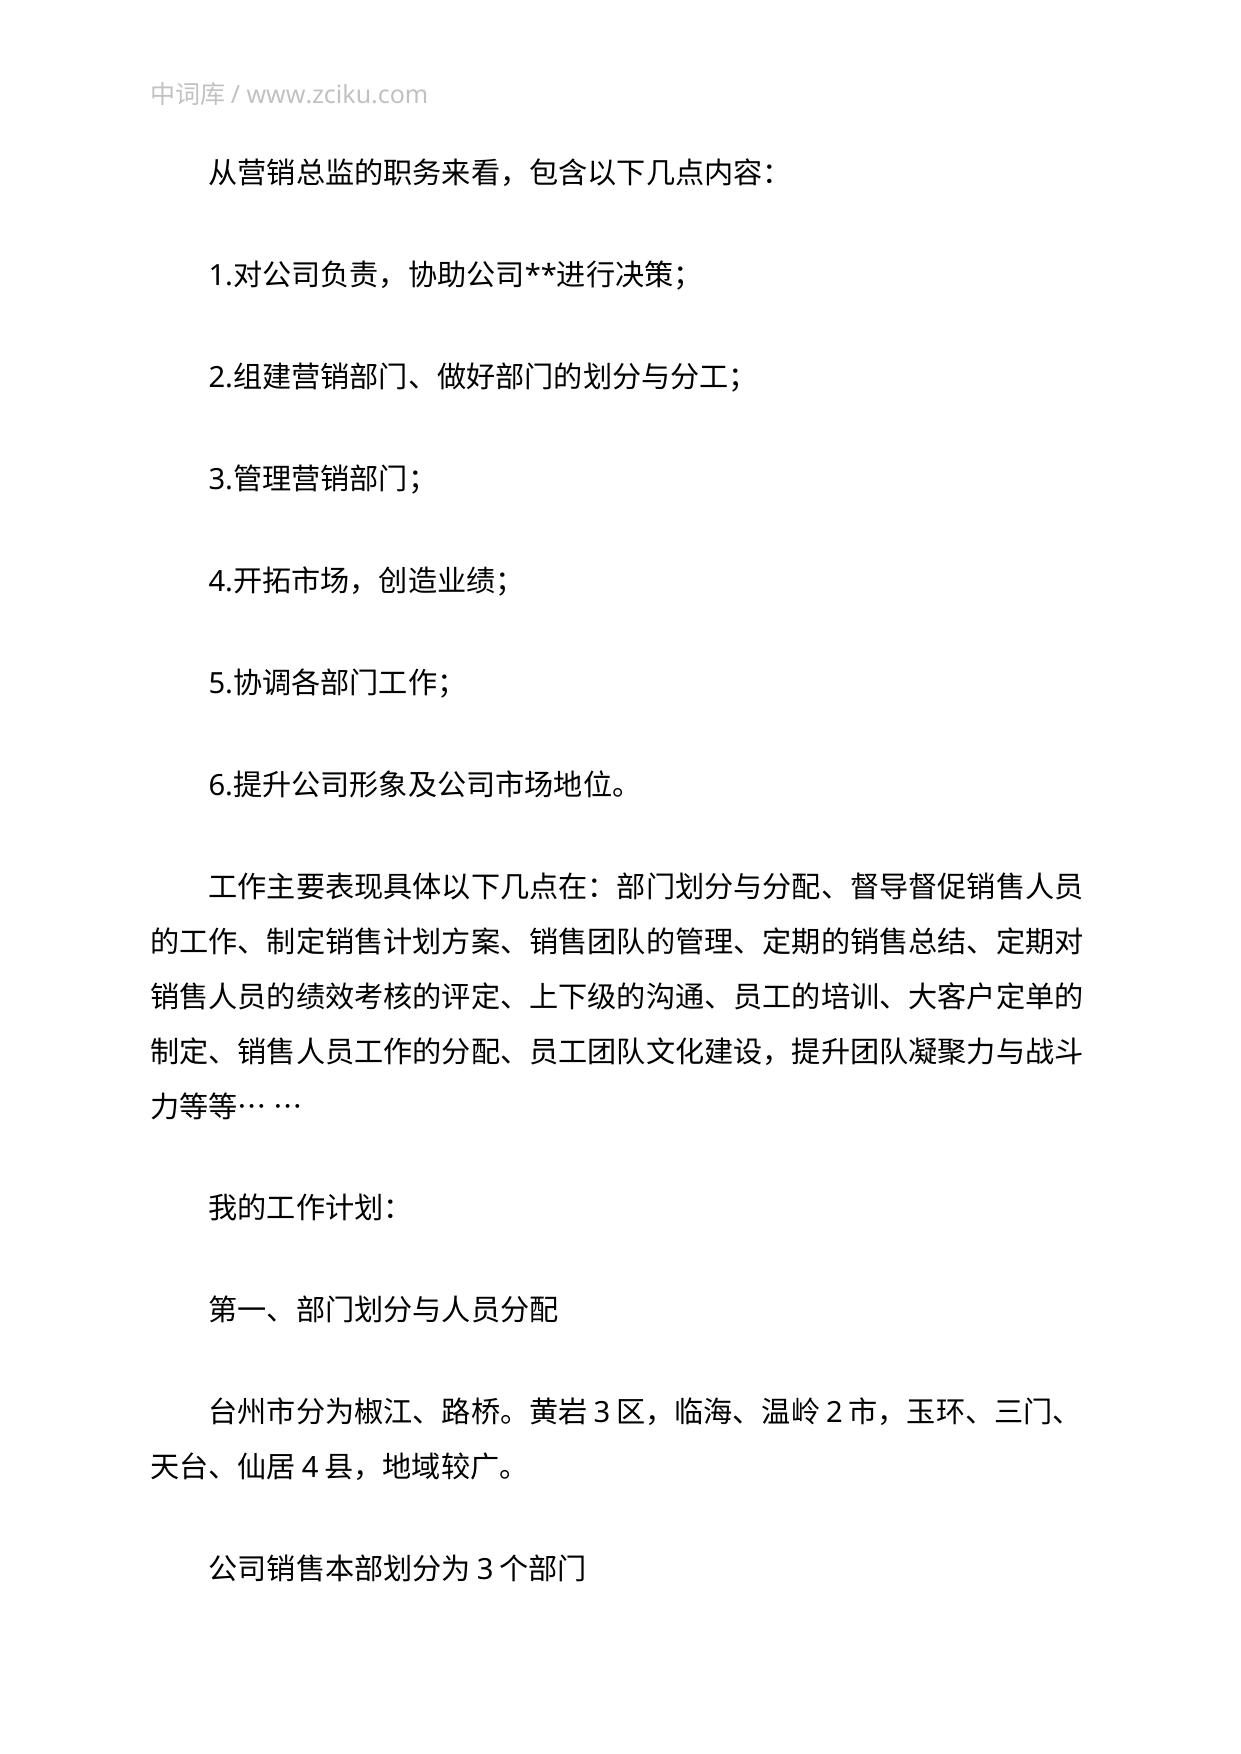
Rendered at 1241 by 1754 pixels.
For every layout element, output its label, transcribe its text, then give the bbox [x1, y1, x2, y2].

text 台州市分为椒江、路桥。黄岩3区，临海、温岭2市，玉环、三门、天台、仙居4县，地域较广。 [150, 1388, 1090, 1486]
text 4.开拓市场，创造业绩； [150, 558, 1090, 600]
text 2.组建营销部门、做好部门的划分与分工； [150, 354, 1090, 396]
text 从营销总监的职务来看，包含以下几点内容： [150, 150, 1090, 192]
text 第一、部门划分与人员分配 [150, 1287, 1090, 1329]
text 1.对公司负责，协助公司**进行决策； [150, 252, 1090, 294]
text 3.管理营销部门； [150, 456, 1090, 498]
text 5.协调各部门工作； [150, 660, 1090, 702]
text 6.提升公司形象及公司市场地位。 [150, 762, 1090, 804]
text 工作主要表现具体以下几点在：部门划分与分配、督导督促销售人员的工作、制定销售计划方案、销售团队的管理、定期的销售总结、定期对销售人员的绩效考核的评定、上下级的沟通、员工的培训、大客户定单的制定、销售人员工作的分配、员工团队文化建设，提升团队凝聚力与战斗力等等… … [150, 864, 1090, 1126]
text 我的工作计划： [150, 1185, 1090, 1227]
text 公司销售本部划分为3个部门 [150, 1546, 1090, 1588]
